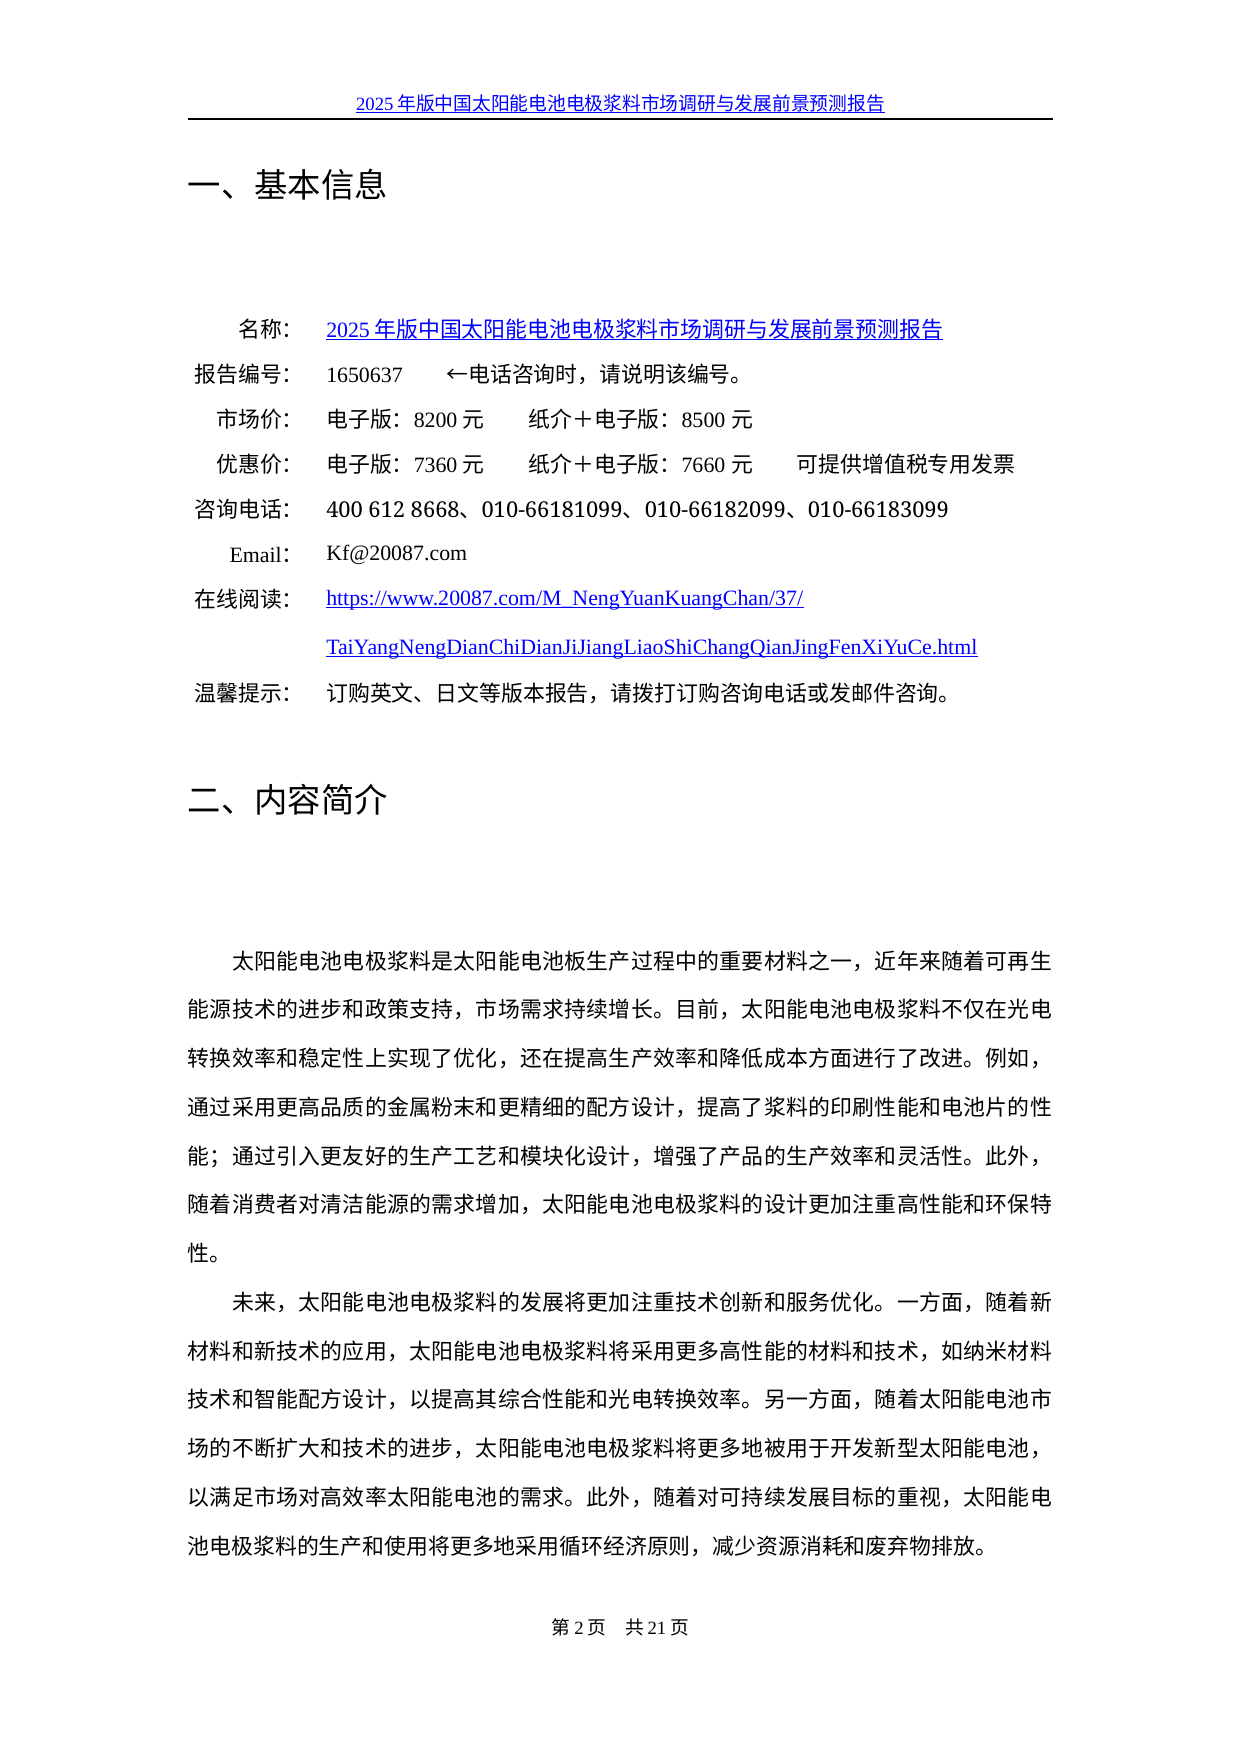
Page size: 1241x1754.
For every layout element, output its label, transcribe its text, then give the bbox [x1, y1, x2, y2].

title 一、基本信息 [187, 150, 1053, 215]
table_header 名称： [167, 312, 315, 357]
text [187, 943, 1053, 1561]
table_cell 电子版：8200 元 纸介＋电子版：8500 元 [315, 402, 1073, 447]
table_cell Email： [167, 537, 315, 582]
table_cell 1650637 ←电话咨询时，请说明该编号。 [315, 357, 1073, 402]
table_cell 温馨提示： [167, 675, 315, 720]
table_cell 订购英文、日文等版本报告，请拨打订购咨询电话或发邮件咨询。 [315, 675, 1073, 720]
table_cell 咨询电话： [167, 492, 315, 537]
table_cell 在线阅读： [167, 582, 315, 675]
table_cell Kf@20087.com [315, 537, 1073, 582]
table_header 2025年版中国太阳能电池电极浆料市场调研与发展前景预测报告 [315, 312, 1073, 357]
table_cell 400 612 8668、010-66181099、010-66182099、010-66183099 [315, 492, 1073, 537]
table_cell 优惠价： [167, 447, 315, 492]
title 二、内容简介 [187, 766, 1053, 831]
table_cell [315, 582, 1073, 675]
table_cell 电子版：7360 元 纸介＋电子版：7660 元 可提供增值税专用发票 [315, 447, 1073, 492]
table_cell 市场价： [167, 402, 315, 447]
table_cell 报告编号： [167, 357, 315, 402]
